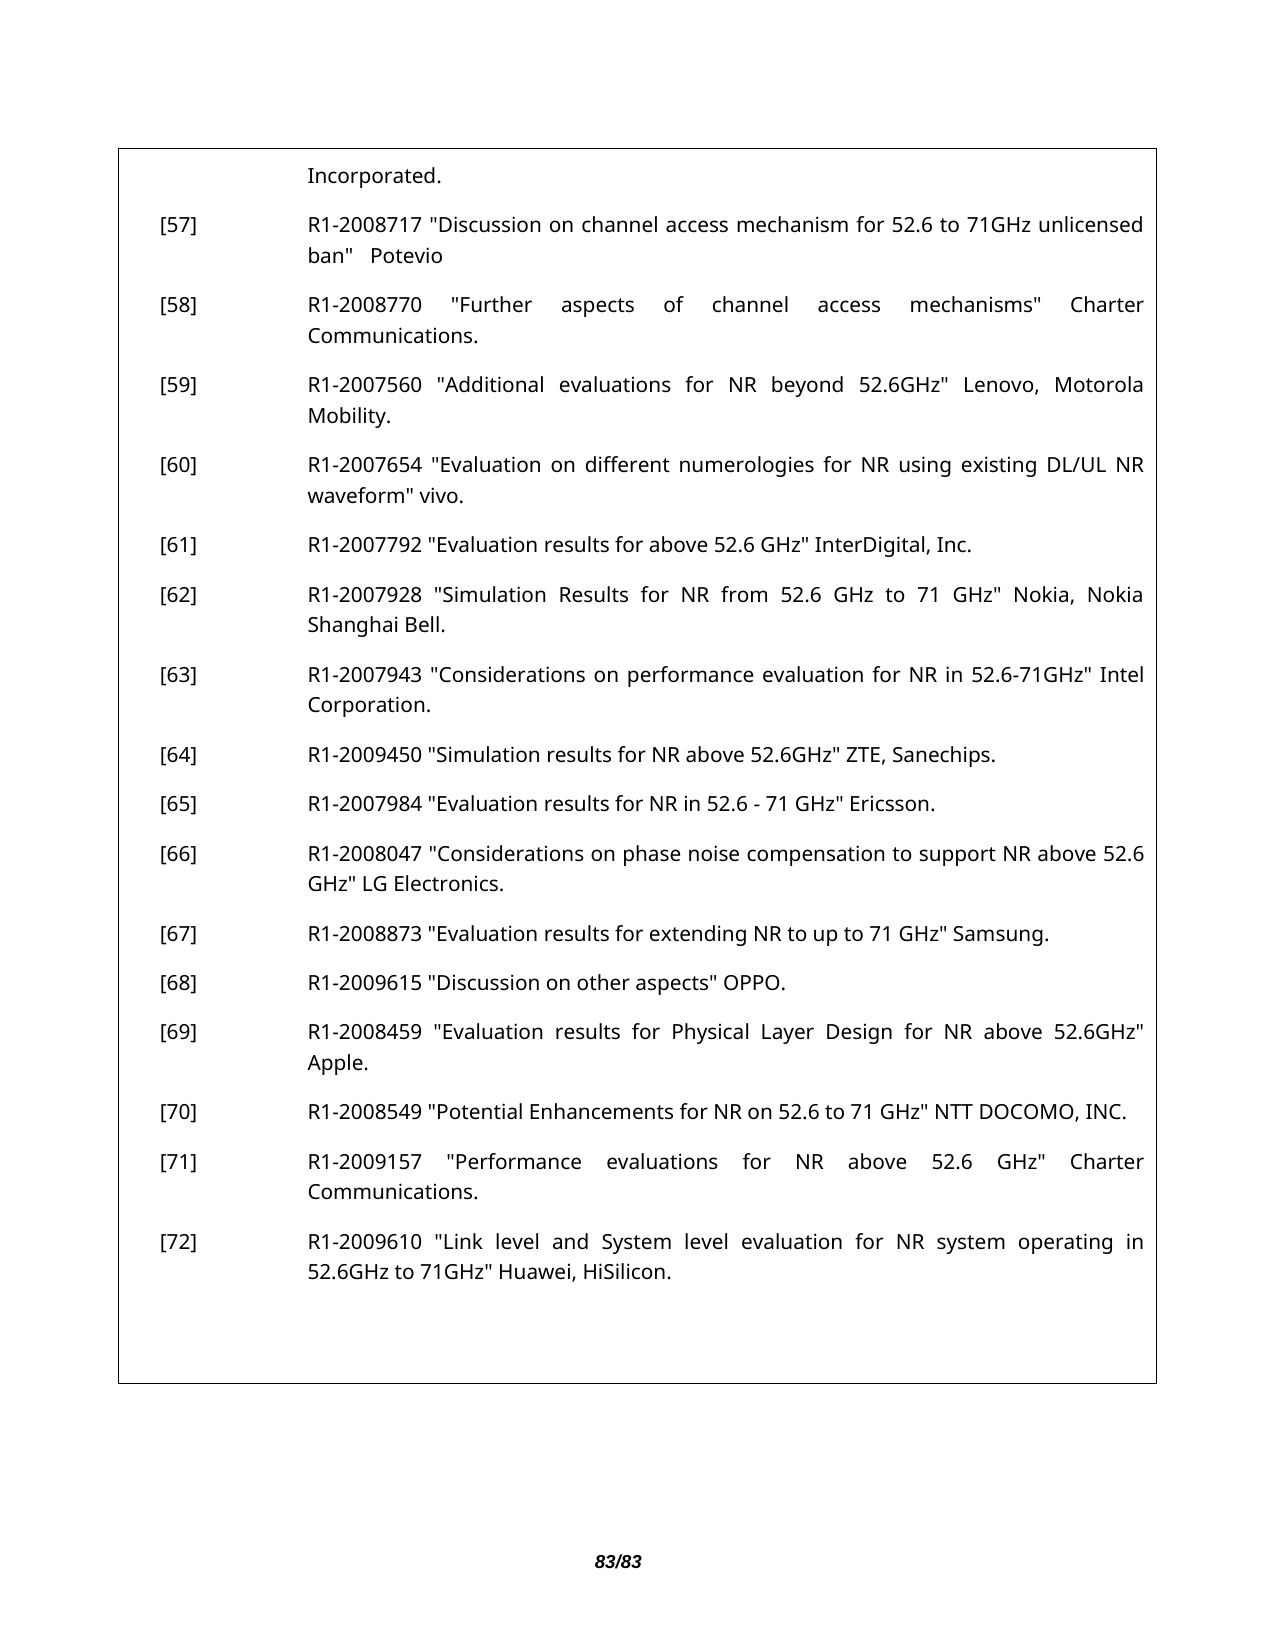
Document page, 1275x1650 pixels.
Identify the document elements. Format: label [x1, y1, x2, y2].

table_header [119, 149, 1156, 1382]
